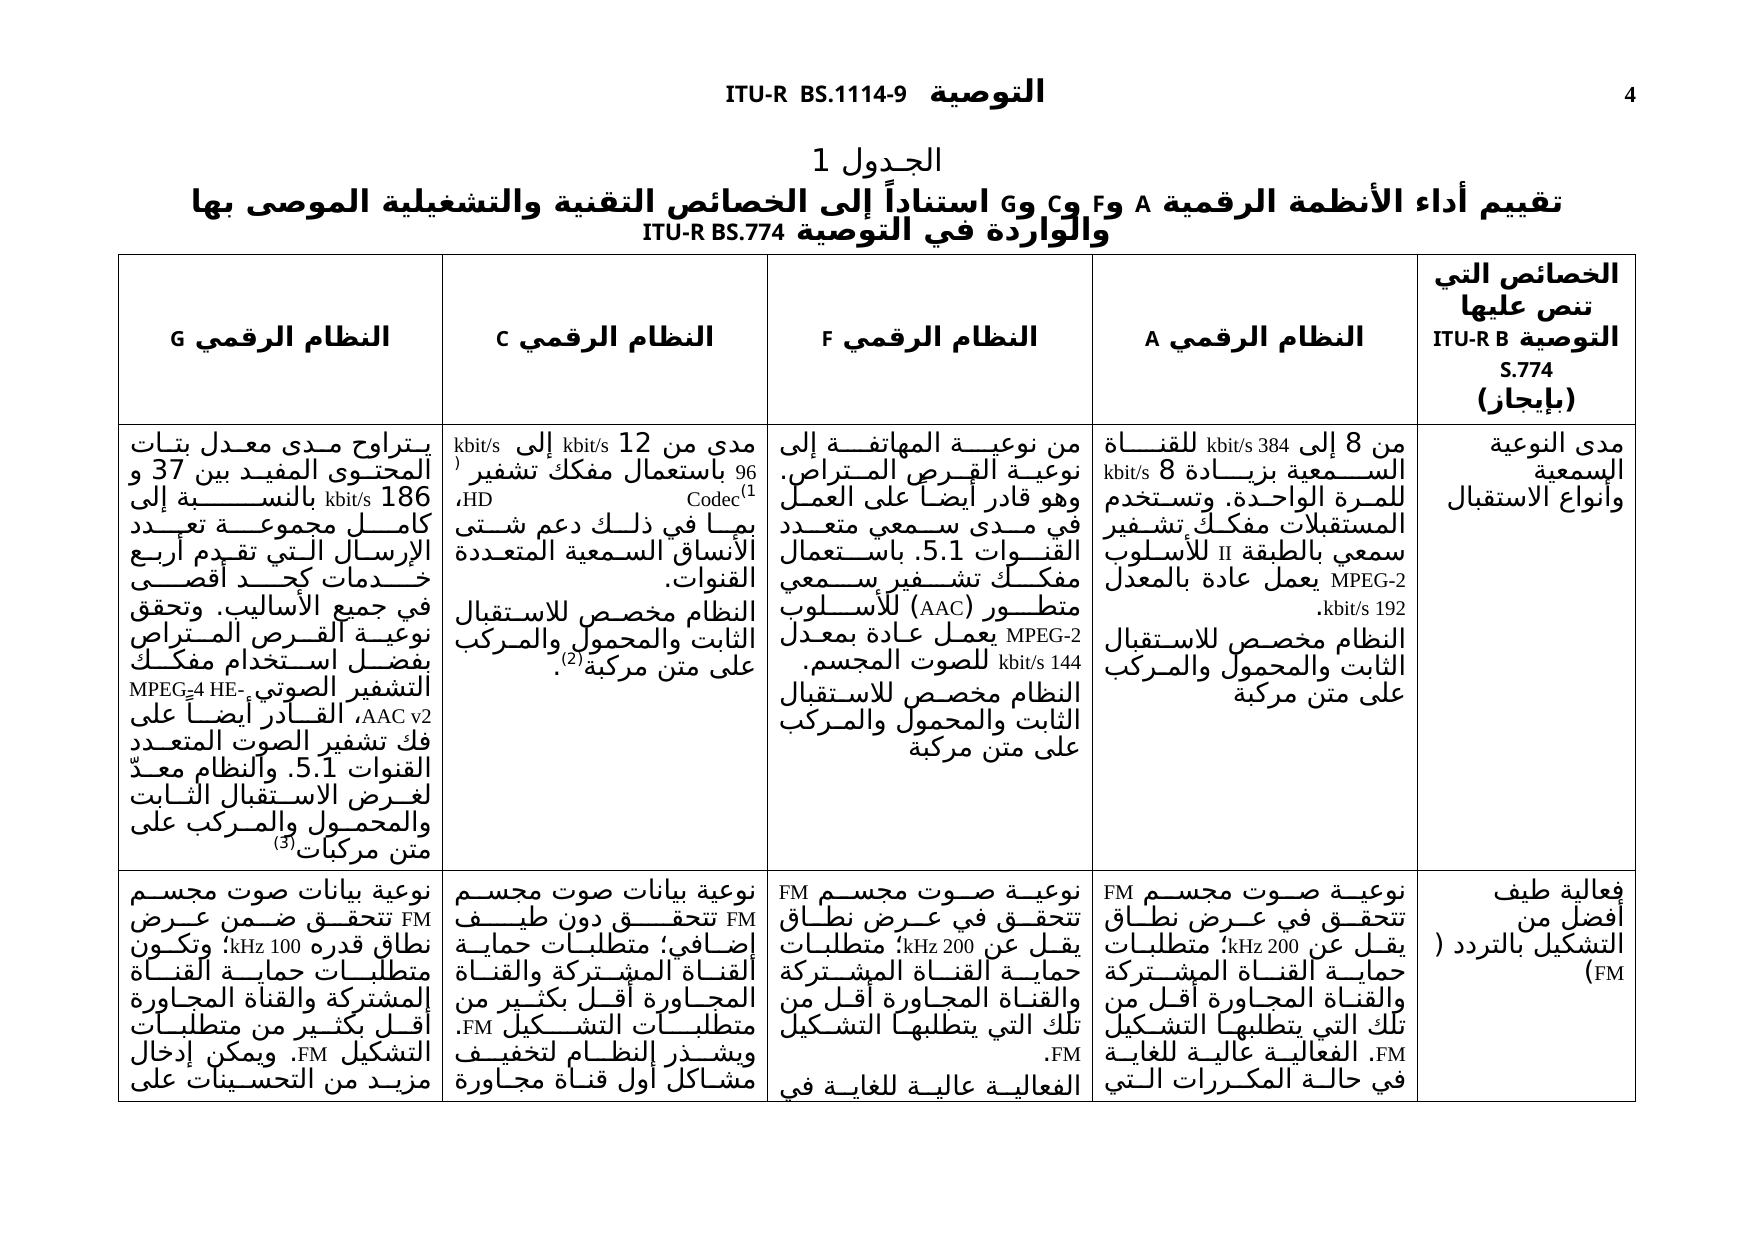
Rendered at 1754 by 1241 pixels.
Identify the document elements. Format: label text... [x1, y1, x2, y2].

table_header النظام الرقمي G [119, 255, 442, 423]
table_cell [768, 871, 1092, 1101]
text الجـدول 1 [118, 148, 1636, 177]
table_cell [1093, 871, 1417, 1101]
title تقييم أداء الأنظمة الرقمية A وF وC وG استناداً إلى الخصائص التقنية والتشغيلية الموصى بها والواردة في التوصية ITU-R BS.774 [118, 189, 1636, 247]
table_cell يتراوح مدى معدل بتات المحتوى المفيد بين 37 و186 kbit/s بالنسبة إلى كامل مجموعة تعدد الإرسال التي تقدم أربع خدمات كحد أقصى في جميع الأساليب. وتحقق نوعية القرص المتراص بفضل استخدام مفكك التشفير الصوتي MPEG-4 HE-AAC v2، القادر أيضاً على فك تشفير الصوت المتعدد القنوات 5.1. والنظام معدّ لغرض الاستقبال الثابت والمحمول والمركب على متن مركبات(3) [119, 425, 442, 870]
table_header النظام الرقمي C [443, 255, 767, 423]
table_header النظام الرقمي F [768, 255, 1092, 423]
table_cell فعالية طيف أفضل من التشكيل بالتردد (FM) [1418, 871, 1635, 1101]
table_cell من نوعية المهاتفة إلى نوعية القرص المتراص. وهو قادر أيضاً على العمل في مدى سمعي متعدد القنوات 5.1. باستعمال مفكك تشفير سمعي متطور (AAC) للأسلوب MPEG-2 يعمل عادة بمعدل kbit/s 144 للصوت المجسم. النظام مخصص للاستقبال الثابت والمحمول والمركب على متن مركبة [768, 425, 1092, 870]
table_cell مدى من 12 kbit/s إلى kbit/s 96 باستعمال مفكك تشفير (1)HD Codec، بما في ذلك دعم شتى الأنساق السمعية المتعددة القنوات. النظام مخصص للاستقبال الثابت والمحمول والمركب على متن مركبة(2). [443, 425, 767, 870]
table_cell من 8 إلى kbit/s 384 للقناة السمعية بزيادة 8 kbit/s للمرة الواحدة. وتستخدم المستقبلات مفكك تشفير سمعي بالطبقة II للأسلوب MPEG-2 يعمل عادة بالمعدل kbit/s 192. النظام مخصص للاستقبال الثابت والمحمول والمركب على متن مركبة [1093, 425, 1417, 870]
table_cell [119, 871, 442, 1101]
table_header النظام الرقمي A [1093, 255, 1417, 423]
table_cell مدى النوعية السمعية وأنواع الاستقبال [1418, 425, 1635, 870]
table_header الخصائص التي تنص عليها التوصية ITU-R BS.774 (بإيجاز) [1418, 255, 1635, 423]
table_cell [443, 871, 767, 1101]
